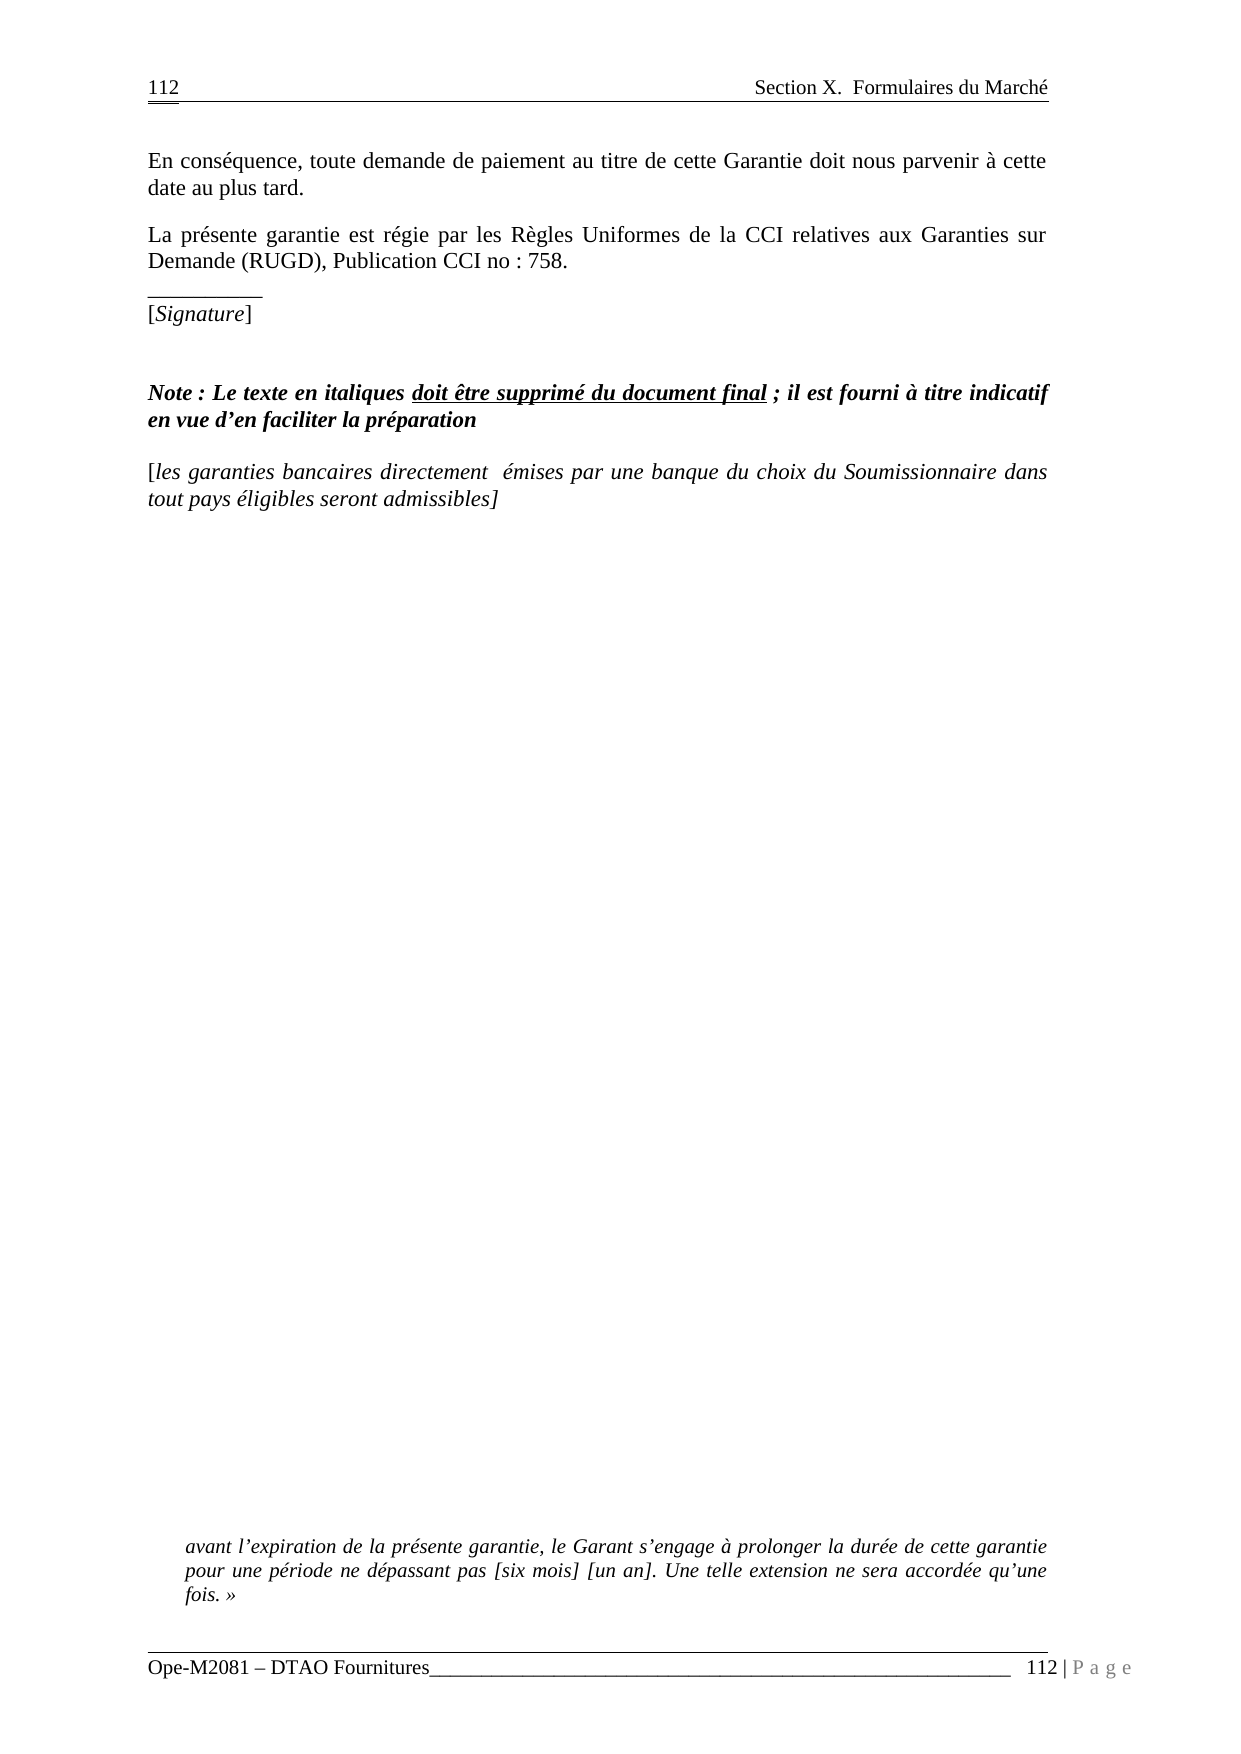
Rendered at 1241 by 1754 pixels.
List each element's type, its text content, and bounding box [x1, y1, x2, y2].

text [Signature] [148, 300, 1048, 327]
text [148, 148, 1048, 200]
text [les garanties bancaires directement émises par une banque du choix du Soumissionnaire dans tout pays éligibles seront admissibles] [148, 458, 1048, 511]
text Note : Le texte en italiques doit être supprimé du document final ; il est fourni à titre indicatif en vue d’en faciliter la préparation [148, 379, 1048, 432]
text __________ [148, 274, 1048, 300]
text La présente garantie est régie par les Règles Uniformes de la CCI relatives aux Garanties sur Demande (RUGD), Publication CCI no : 758. [148, 221, 1048, 274]
